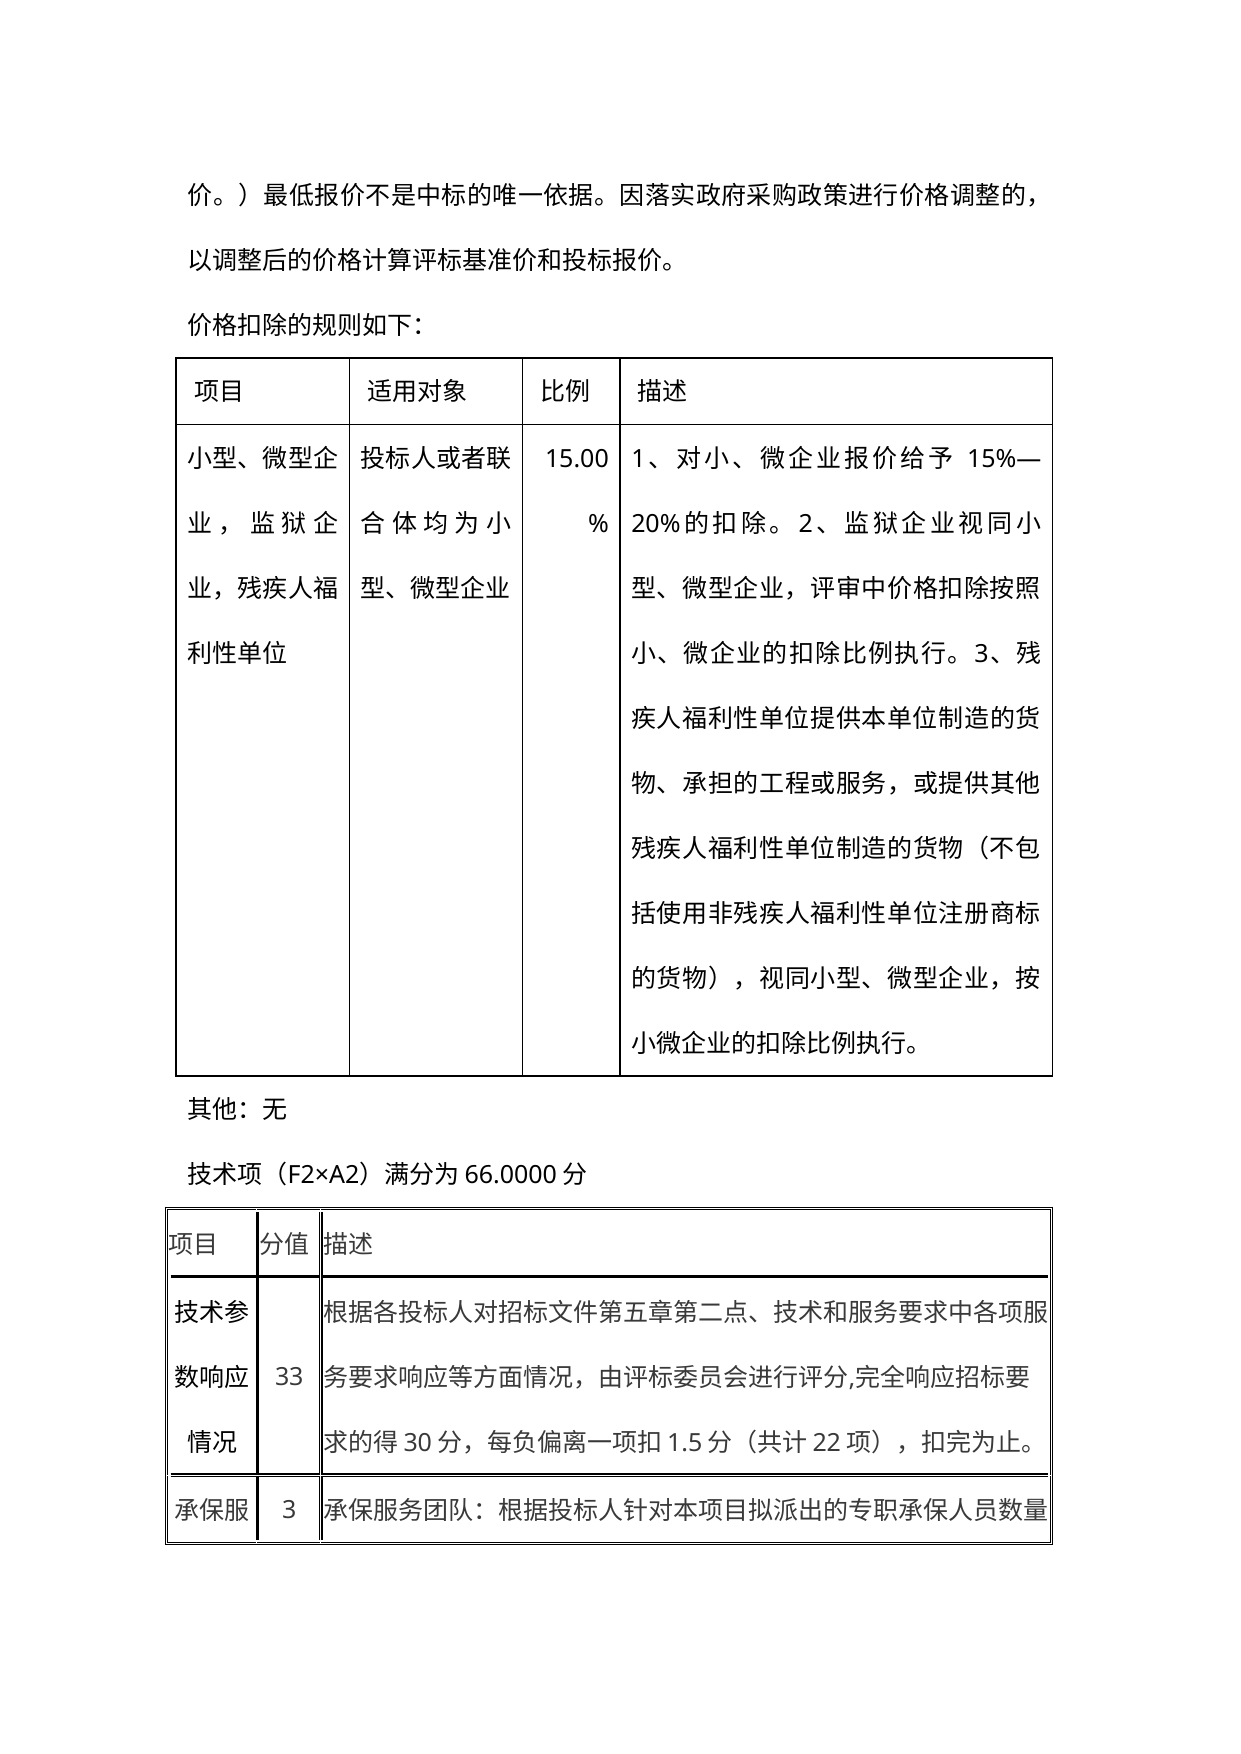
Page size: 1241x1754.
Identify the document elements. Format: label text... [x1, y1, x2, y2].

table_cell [321, 1473, 1050, 1541]
table_cell 小型、微型企业，监狱企业，残疾人福利性单位 [177, 425, 349, 1075]
table_cell 1、对小、微企业报价给予 15%—20%的扣除。2、监狱企业视同小型、微型企业，评审中价格扣除按照小、微企业的扣除比例执行。3、残疾人福利性单位提供本单位制造的货物、承担的工程或服务，或提供其他残疾人福利性单位制造的货物（不包括使用非残疾人福利性单位注册商标的货物），视同小型、微型企业，按小微企业的扣除比例执行。 [621, 425, 1052, 1075]
table_cell 投标人或者联合体均为小型、微型企业 [350, 425, 522, 1075]
table_header 适用对象 [350, 359, 522, 423]
table_header 描述 [621, 359, 1052, 423]
table_header 项目 [166, 1208, 257, 1275]
table_header 项目 [177, 359, 349, 423]
table_cell 根据各投标人对招标文件第五章第二点、技术和服务要求中各项服务要求响应等方面情况，由评标委员会进行评分,完全响应招标要求的得30分，每负偏离一项扣1.5分（共计22项），扣完为止。 [323, 1275, 1050, 1473]
table_header 比例 [523, 359, 619, 423]
text 其他：无 [187, 1077, 1053, 1142]
text 技术项（F2×A2）满分为66.0000分 [187, 1142, 1053, 1207]
table_header 描述 [321, 1210, 1050, 1275]
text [187, 162, 1053, 292]
text 价格扣除的规则如下： [187, 292, 1053, 357]
table_header 分值 [257, 1208, 321, 1275]
table_cell 技术参数响应情况 [168, 1275, 256, 1473]
table_cell 33 [259, 1278, 319, 1473]
table_cell 3 [257, 1473, 321, 1541]
table_cell 承保服务团队 [168, 1473, 257, 1541]
table_cell 15.00% [523, 425, 619, 1075]
